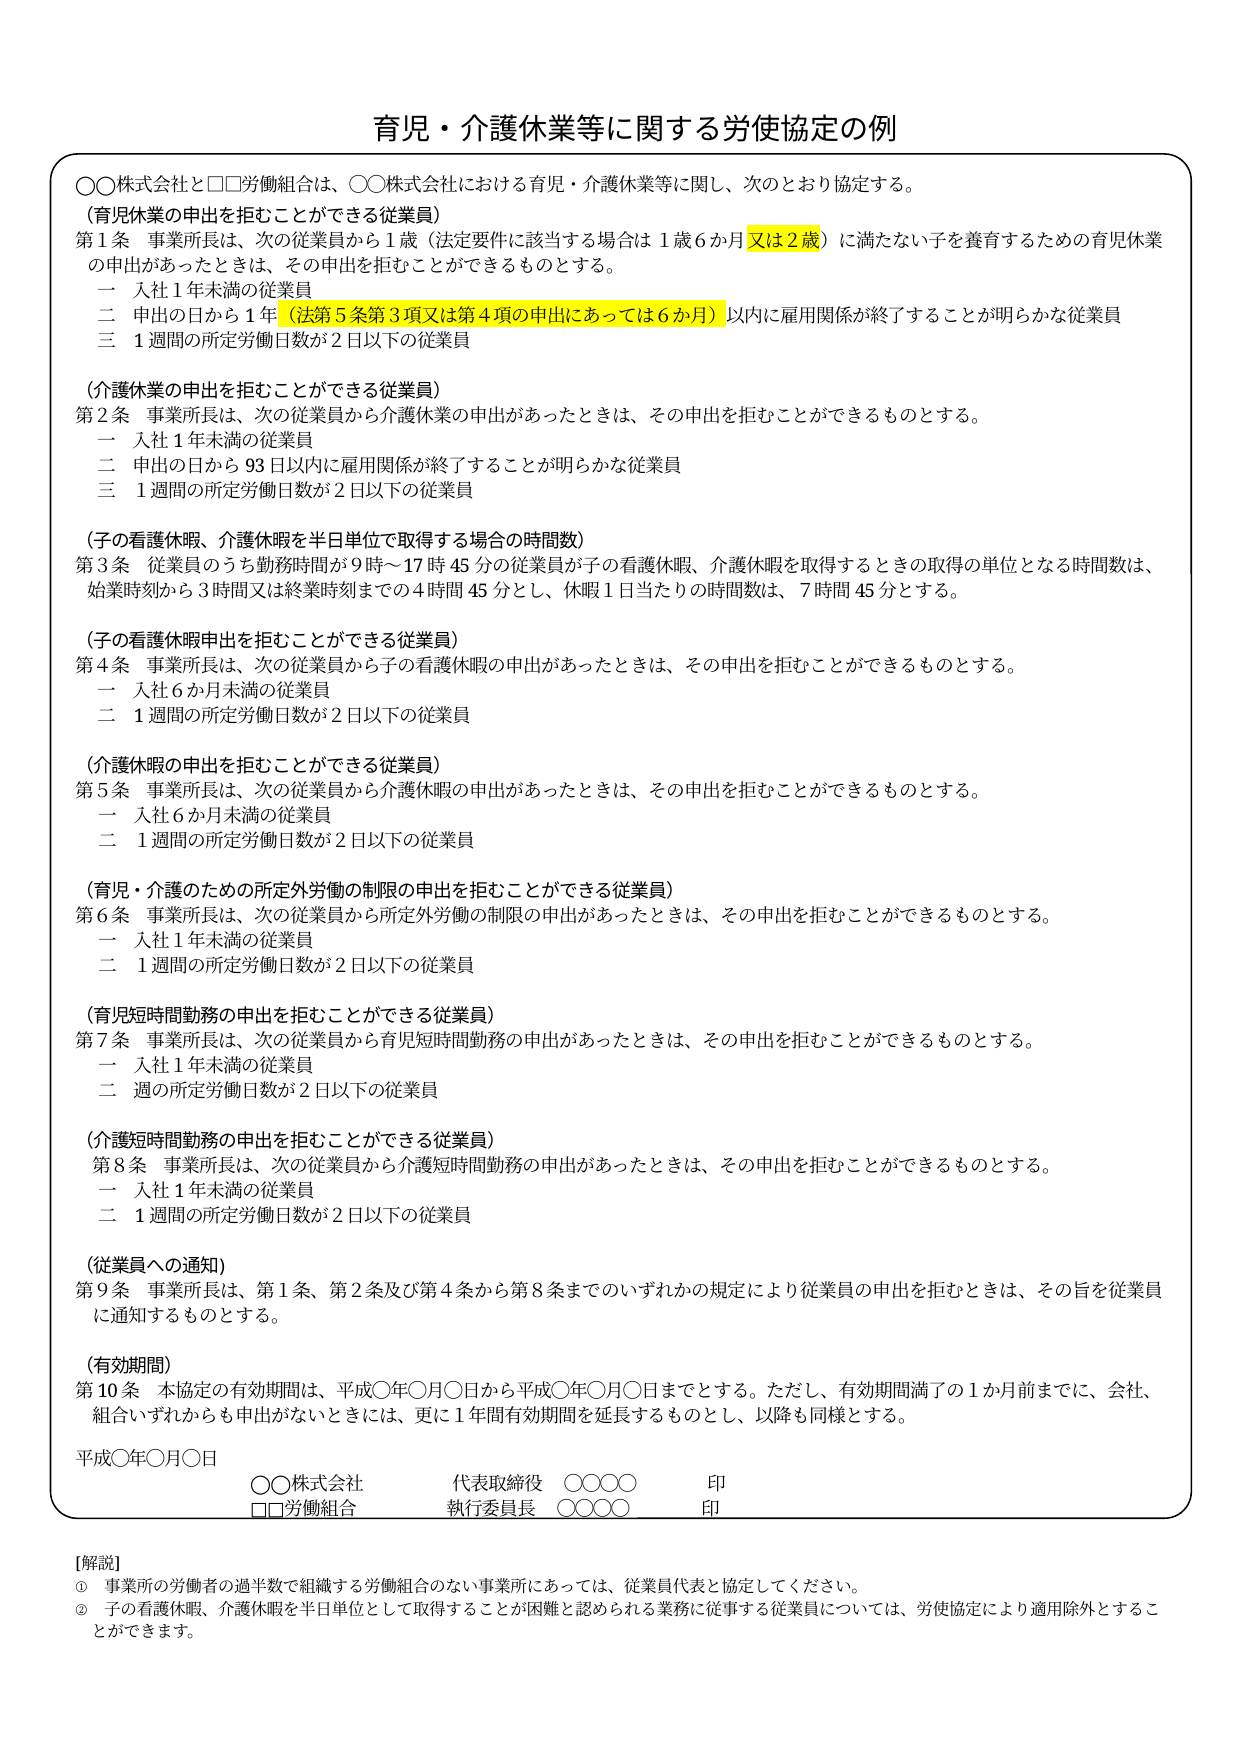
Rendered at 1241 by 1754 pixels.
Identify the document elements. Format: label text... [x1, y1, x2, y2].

text 三 １週間の所定労働日数が２日以下の従業員 [97, 477, 1165, 502]
text 第８条 事業所長は、次の従業員から介護短時間勤務の申出があったときは、その申出を拒むことができるものとする。 [75, 1152, 1165, 1177]
text 二 申出の日から93日以内に雇用関係が終了することが明らかな従業員 [97, 452, 1165, 477]
text 三 1週間の所定労働日数が２日以下の従業員 [97, 327, 1165, 352]
text 一 入社１年未満の従業員 [98, 1052, 1165, 1077]
text 二 1週間の所定労働日数が２日以下の従業員 [98, 1202, 1165, 1227]
text ◯◯株式会社と□□労働組合は、◯◯株式会社における育児・介護休業等に関し、次のとおり協定する。 [75, 164, 1165, 202]
text （有効期間） [75, 1352, 1165, 1377]
text 二 1週間の所定労働日数が２日以下の従業員 [97, 702, 1165, 727]
text 一 入社１年未満の従業員 [97, 277, 1165, 302]
text 一 入社1年未満の従業員 [97, 427, 1165, 452]
text 二 週の所定労働日数が２日以下の従業員 [98, 1077, 1165, 1102]
text 一 入社６か月未満の従業員 [98, 802, 1165, 827]
text □□労働組合 執行委員長 ◯◯◯◯ 印 [250, 1496, 1165, 1517]
text （子の看護休暇申出を拒むことができる従業員） [75, 627, 1165, 652]
text ① 事業所の労働者の過半数で組織する労働組合のない事業所にあっては、従業員代表と協定してください。 [75, 1574, 1165, 1597]
text ◯◯株式会社 代表取締役 ◯◯◯◯ 印 [250, 1471, 1165, 1496]
text [解説] [75, 1551, 1165, 1574]
text （介護短時間勤務の申出を拒むことができる従業員） [75, 1127, 1165, 1152]
text （育児休業の申出を拒むことができる従業員） [75, 202, 1165, 227]
text ② 子の看護休暇、介護休暇を半日単位として取得することが困難と認められる業務に従事する従業員については、労使協定により適用除外とすることができます。 [75, 1597, 1165, 1642]
text 第２条 事業所長は、次の従業員から介護休業の申出があったときは、その申出を拒むことができるものとする。 [75, 402, 1165, 427]
text 二 １週間の所定労働日数が２日以下の従業員 [98, 827, 1165, 852]
text （子の看護休暇、介護休暇を半日単位で取得する場合の時間数） [75, 527, 1165, 552]
text 第10条 本協定の有効期間は、平成◯年◯月◯日から平成◯年◯月◯日までとする。ただし、有効期間満了の１か月前までに、会社、組合いずれからも申出がないときには、更に１年間有効期間を延長するものとし、以降も同様とする。 [75, 1377, 1165, 1427]
text （従業員への通知) [75, 1252, 1165, 1277]
text （介護休業の申出を拒むことができる従業員） [75, 377, 1165, 402]
text 一 入社６か月未満の従業員 [97, 677, 1165, 702]
text （育児短時間勤務の申出を拒むことができる従業員） [75, 1002, 1165, 1027]
text 第６条 事業所長は、次の従業員から所定外労働の制限の申出があったときは、その申出を拒むことができるものとする。 [75, 902, 1165, 927]
text 第７条 事業所長は、次の従業員から育児短時間勤務の申出があったときは、その申出を拒むことができるものとする。 [75, 1027, 1165, 1052]
text （介護休暇の申出を拒むことができる従業員） [75, 752, 1165, 777]
text 平成◯年◯月◯日 [75, 1446, 1165, 1471]
text 第４条 事業所長は、次の従業員から子の看護休暇の申出があったときは、その申出を拒むことができるものとする。 [75, 652, 1165, 677]
text 第９条 事業所長は、第１条、第２条及び第４条から第８条までのいずれかの規定により従業員の申出を拒むときは、その旨を従業員に通知するものとする。 [75, 1277, 1165, 1327]
text （育児・介護のための所定外労働の制限の申出を拒むことができる従業員） [75, 877, 1165, 902]
text 二 申出の日から1年（法第５条第３項又は第４項の申出にあっては６か月）以内に雇用関係が終了することが明らかな従業員 [726, 302, 1165, 327]
text 一 入社１年未満の従業員 [98, 927, 1165, 952]
text 第１条 事業所長は、次の従業員から１歳（法定要件に該当する場合は１歳６か月又は２歳）に満たない子を養育するための育児休業の申出があったときは、その申出を拒むことができるものとする。 [75, 227, 1165, 277]
text 第５条 事業所長は、次の従業員から介護休暇の申出があったときは、その申出を拒むことができるものとする。 [75, 777, 1165, 802]
text 育児・介護休業等に関する労使協定の例 [75, 89, 1165, 153]
text 二 １週間の所定労働日数が２日以下の従業員 [98, 952, 1165, 977]
text 一 入社1年未満の従業員 [98, 1177, 1165, 1202]
text 第３条 従業員のうち勤務時間が９時～17時45分の従業員が子の看護休暇、介護休暇を取得するときの取得の単位となる時間数は、始業時刻から３時間又は終業時刻までの４時間45分とし、休暇１日当たりの時間数は、７時間45分とする。 [75, 552, 1165, 602]
